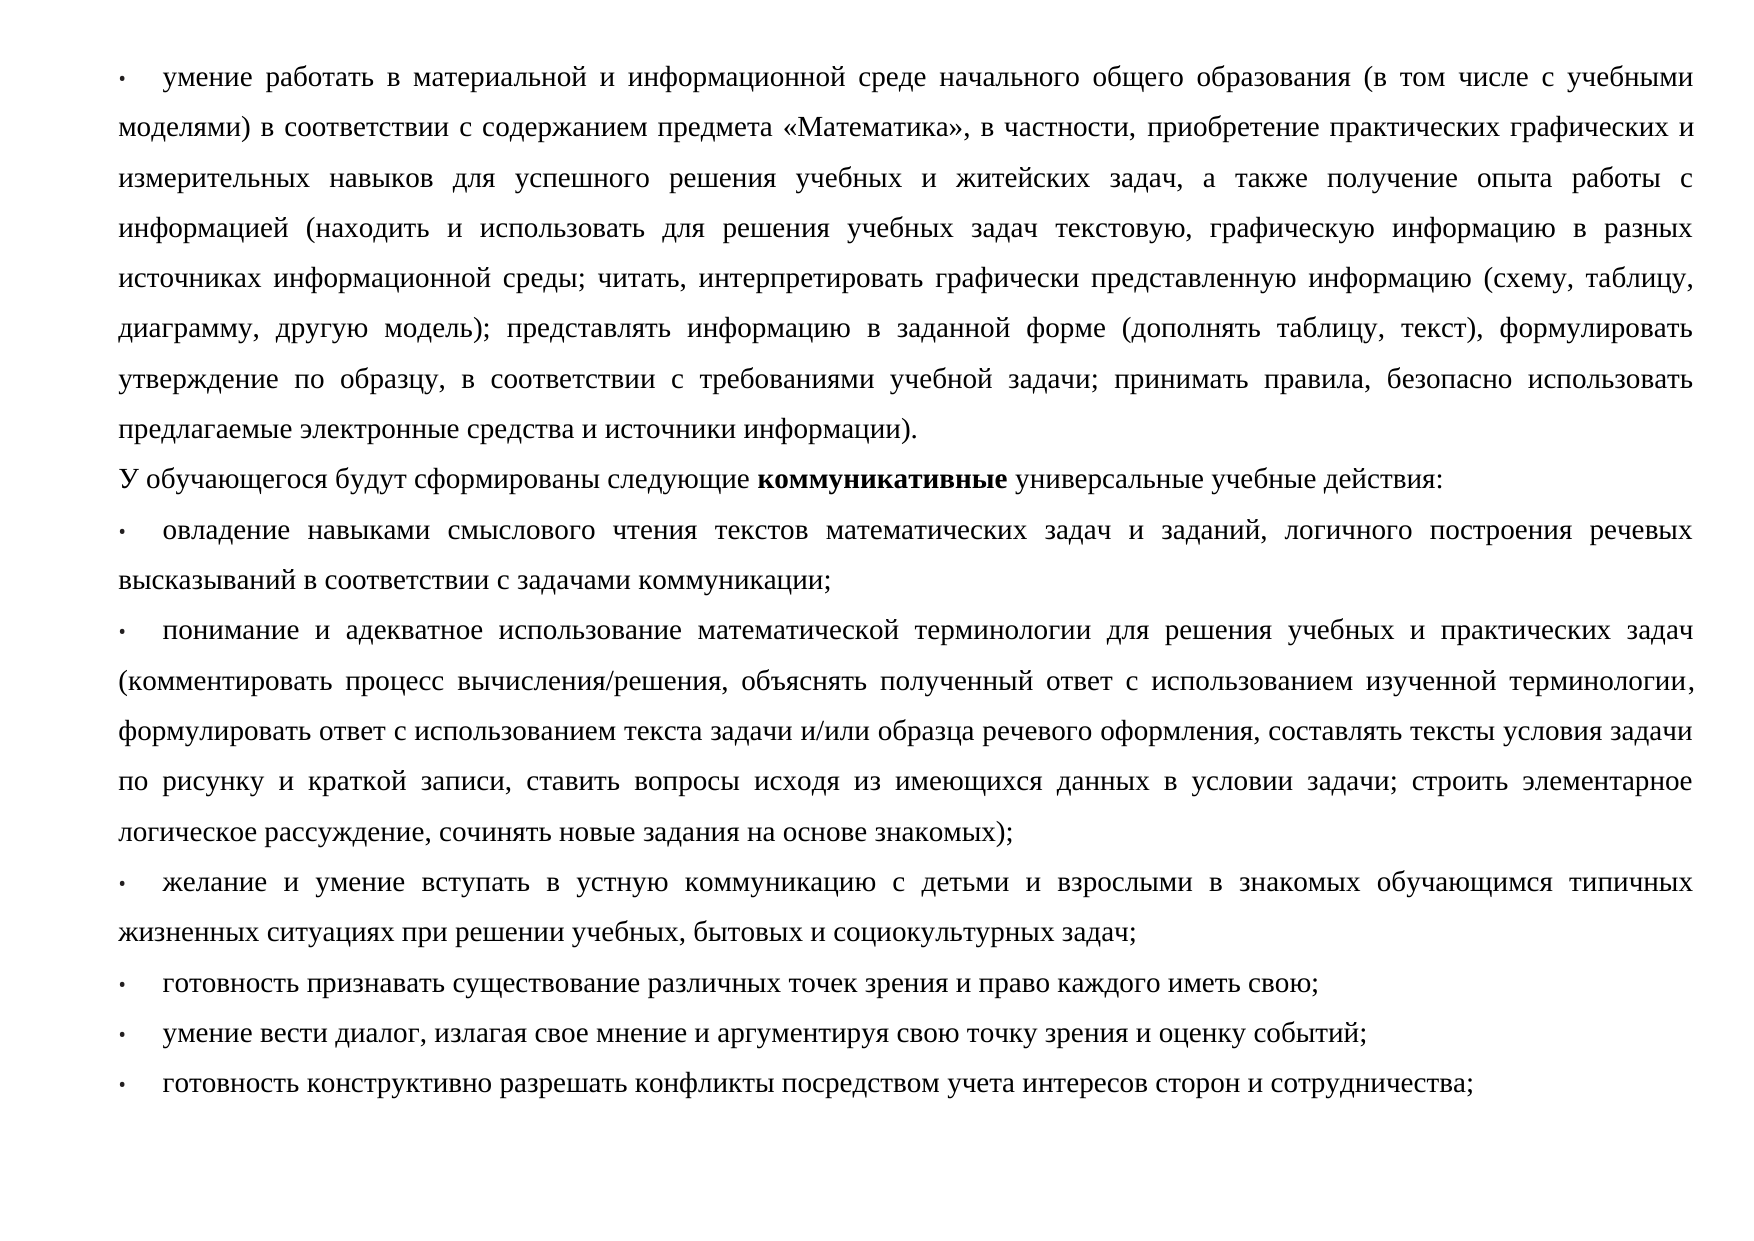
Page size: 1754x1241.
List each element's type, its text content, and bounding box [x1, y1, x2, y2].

list готовность конструктивно разрешать конфликты посредством учета интересов сторон и сотрудничества; [118, 1065, 1695, 1099]
list понимание и адекватное использование математической терминологии для решения учебных и практических задач (комментировать процесс вычисления/решения, объяснять полученный ответ с использованием изученной терминологии, формулировать ответ с использованием текста задачи и/или образца речевого оформления, составлять тексты условия задачи по рисунку и краткой записи, ставить вопросы исходя из имеющихся данных в условии задачи; строить элементарное логическое рассуждение, сочинять новые задания на основе знакомых); [118, 612, 1695, 847]
text У обучающегося будут сформированы следующие коммуникативные универсальные учебные действия: [118, 462, 1695, 495]
list умение работать в материальной и информационной среде начального общего образования (в том числе с учебными моделями) в соответствии с содержанием предмета «Математика», в частности, приобретение практических графических и измерительных навыков для успешного решения учебных и житейских задач, а также получение опыта работы с информацией (находить и использовать для решения учебных задач текстовую, графическую информацию в разных источниках информационной среды; читать, интерпретировать графически представленную информацию (схему, таблицу, диаграмму, другую модель); представлять информацию в заданной форме (дополнять таблицу, текст), формулировать утверждение по образцу, в соответствии с требованиями учебной задачи; принимать правила, безопасно использовать предлагаемые электронные средства и источники информации). [118, 59, 1695, 445]
list овладение навыками смыслового чтения текстов математических задач и заданий, логичного построения речевых высказываний в соответствии с задачами коммуникации; [118, 512, 1695, 596]
list готовность признавать существование различных точек зрения и право каждого иметь свою; [118, 965, 1695, 998]
list умение вести диалог, излагая свое мнение и аргументируя свою точку зрения и оценку событий; [118, 1015, 1695, 1048]
list желание и умение вступать в устную коммуникацию с детьми и взрослыми в знакомых обучающимся типичных жизненных ситуациях при решении учебных, бытовых и социокультурных задач; [118, 864, 1695, 948]
